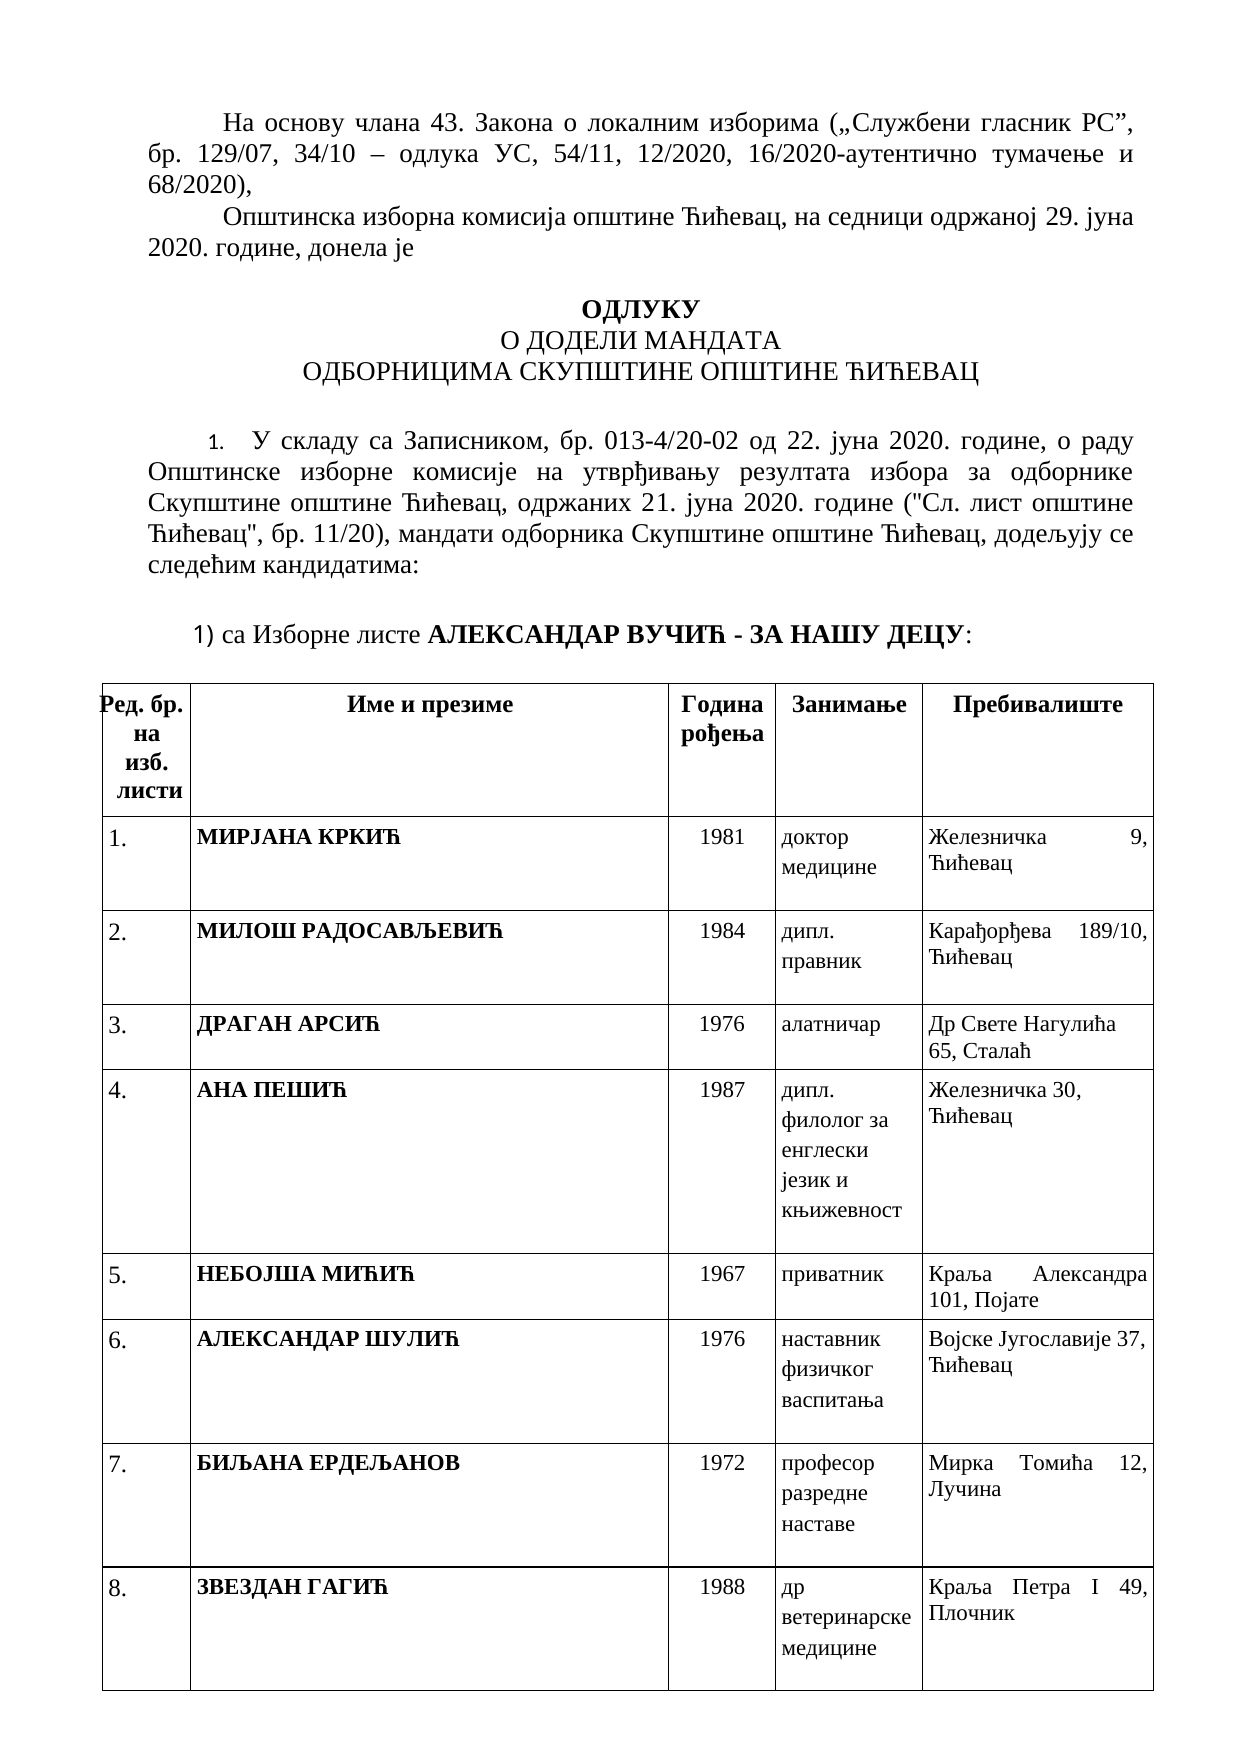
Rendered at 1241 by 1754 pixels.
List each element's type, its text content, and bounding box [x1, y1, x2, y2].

table_cell БИЉАНА ЕРДЕЉАНОВ [191, 1444, 668, 1566]
table_cell МИРЈАНА КРКИЋ [191, 817, 668, 910]
table_cell 5. [103, 1254, 190, 1318]
table_cell 1972 [669, 1444, 775, 1566]
table_cell Војске Југославије 37, Ћићевац [923, 1320, 1153, 1442]
table_cell Др Свете Нагулића 65, Сталаћ [923, 1005, 1153, 1069]
table_cell 1. [103, 817, 190, 910]
table_cell 1976 [669, 1320, 775, 1442]
table_cell Железничка 9, Ћићевац [923, 817, 1153, 910]
table_cell Мирка Томића 12, Лучина [923, 1444, 1153, 1566]
table_cell НЕБОЈША МИЋИЋ [191, 1254, 668, 1318]
table_cell ЗВЕЗДАН ГАГИЋ [191, 1568, 668, 1690]
table_header Година рођења [669, 684, 775, 816]
text О ДОДЕЛИ МАНДАТА [148, 324, 1134, 356]
table_cell 8. [103, 1568, 190, 1690]
table_cell дипл. правник [776, 911, 922, 1004]
table_cell 3. [103, 1005, 190, 1069]
table_cell наставник физичког васпитања [776, 1320, 922, 1442]
table_cell приватник [776, 1254, 922, 1318]
text Општинска изборна комисија општине Ћићевац, на седници одржаној 29. јуна 2020. године, донела је [148, 200, 1134, 262]
table_cell 2. [103, 911, 190, 1004]
table_cell 1981 [669, 817, 775, 910]
table_cell 7. [103, 1444, 190, 1566]
table_cell 1967 [669, 1254, 775, 1318]
list У складу са Записником, бр. 013-4/20-02 од 22. јуна 2020. године, о раду Општинске изборне комисије на утврђивању резултата избора за одборнике Скупштине општине Ћићевац, одржаних 21. јуна 2020. године (''Сл. лист општине Ћићевац'', бр. 11/20), мандати одборника Скупштине општине Ћићевац, додељују се следећим кандидатима: [148, 424, 1134, 580]
table_cell Железничка 30, Ћићевац [923, 1070, 1153, 1253]
table_cell др ветеринарске медицине [776, 1568, 922, 1690]
table_header Ред. бр. на изб. листи [103, 684, 190, 816]
list са Изборне листе АЛЕКСАНДАР ВУЧИЋ - ЗА НАШУ ДЕЦУ: [192, 617, 1134, 651]
table_cell 6. [103, 1320, 190, 1442]
table_cell 1984 [669, 911, 775, 1004]
table_cell Краља Александра 101, Појате [923, 1254, 1153, 1318]
table_cell дипл. филолог за енглески језик и књижевност [776, 1070, 922, 1253]
table_cell ДРАГАН АРСИЋ [191, 1005, 668, 1069]
table_cell 1987 [669, 1070, 775, 1253]
table_cell 4. [103, 1070, 190, 1253]
table_cell алатничар [776, 1005, 922, 1069]
table_cell 1976 [669, 1005, 775, 1069]
table_header Занимање [776, 684, 922, 816]
table_cell 1988 [669, 1568, 775, 1690]
table_cell АЛЕКСАНДАР ШУЛИЋ [191, 1320, 668, 1442]
table_cell Краља Петра I 49, Плочник [923, 1568, 1153, 1690]
table_header Пребивалиште [923, 684, 1153, 816]
table_cell АНА ПЕШИЋ [191, 1070, 668, 1253]
text ОДБОРНИЦИМА СКУПШТИНЕ ОПШТИНЕ ЋИЋЕВАЦ [148, 356, 1134, 387]
text На основу члана 43. Закона о локалним изборима („Службени гласник РС”, бр. 129/07, 34/10 – одлука УС, 54/11, 12/2020, 16/2020-аутентично тумачење и 68/2020), [148, 106, 1134, 200]
table_cell Карађорђева 189/10, Ћићевац [923, 911, 1153, 1004]
table_cell МИЛОШ РАДОСАВЉЕВИЋ [191, 911, 668, 1004]
table_cell доктор медицине [776, 817, 922, 910]
text ОДЛУКУ [148, 293, 1134, 324]
table_header Име и презиме [191, 684, 668, 816]
table_cell професор разредне наставе [776, 1444, 922, 1566]
